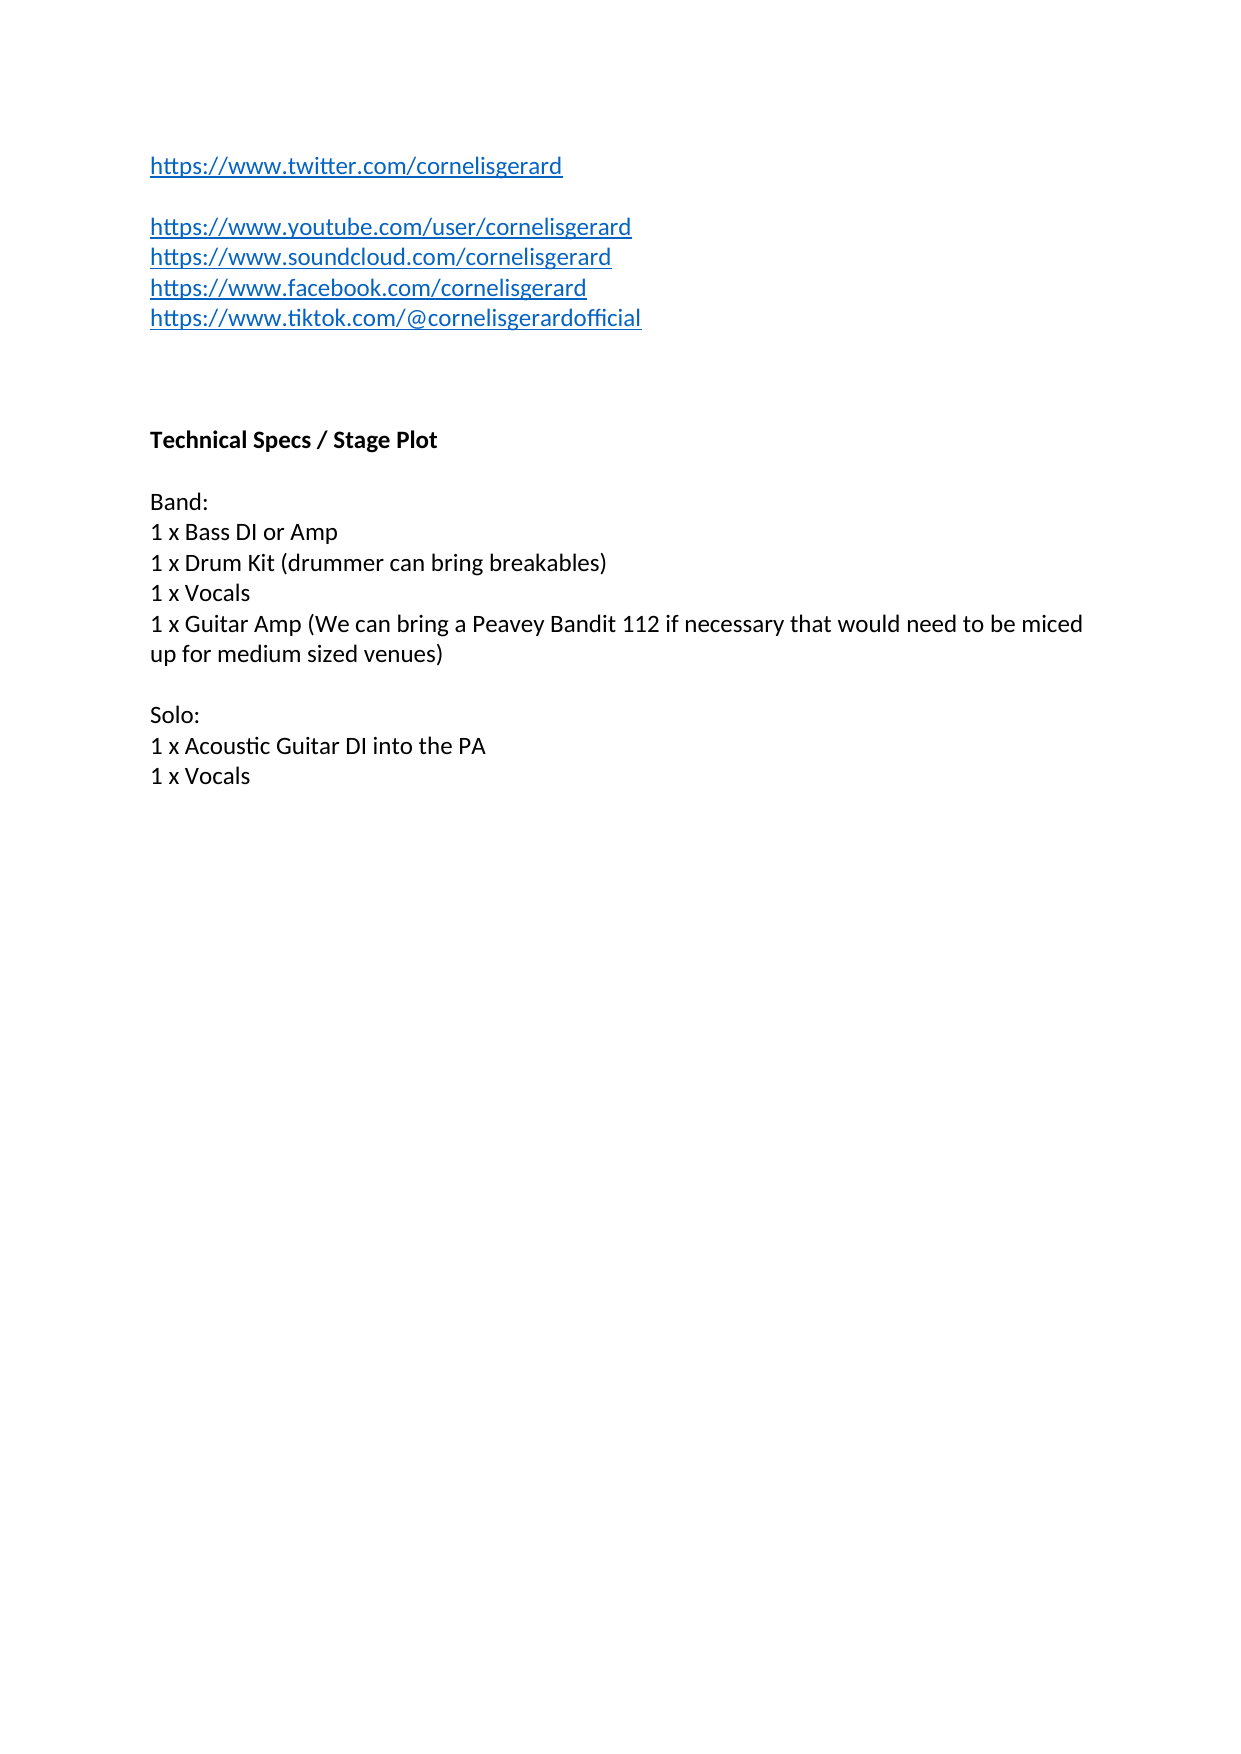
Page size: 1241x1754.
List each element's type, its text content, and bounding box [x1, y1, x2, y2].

text https://www.soundcloud.com/cornelisgerard [150, 242, 1090, 272]
text https://www.facebook.com/cornelisgerard [150, 272, 1090, 303]
text https://www.twitter.com/cornelisgerard [150, 150, 1090, 181]
text https://www.tiktok.com/@cornelisgerardofficial [150, 303, 1090, 333]
text Solo: 1 x Acoustic Guitar DI into the PA 1 x Vocals [150, 669, 1090, 791]
text https://www.youtube.com/user/cornelisgerard [150, 211, 1090, 242]
text Technical Specs / Stage Plot [150, 425, 1090, 455]
text Band: 1 x Bass DI or Amp 1 x Drum Kit (drummer can bring breakables) 1 x Vocals 1 x Guitar Amp (We can bring a Peavey Bandit 112 if necessary that would need to be miced up for medium sized venues) [150, 455, 1090, 669]
